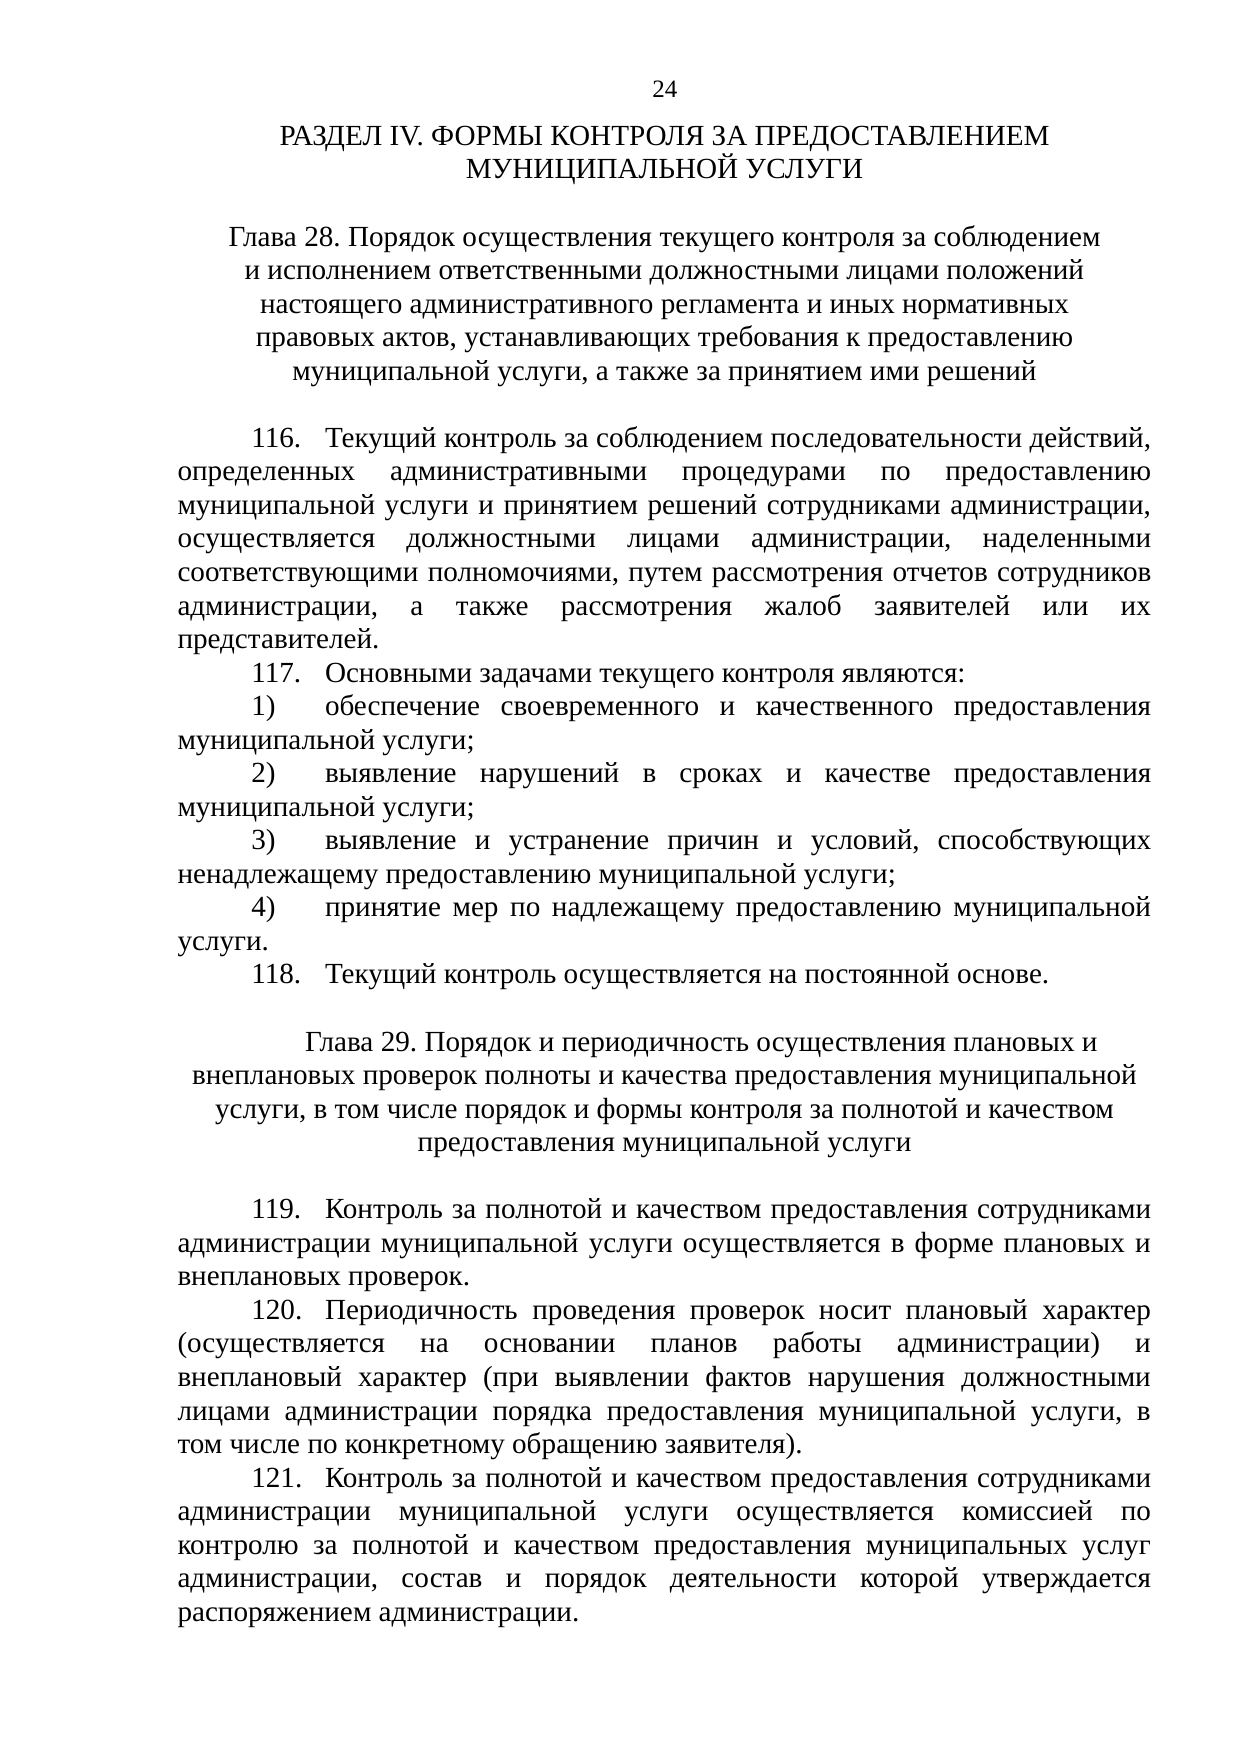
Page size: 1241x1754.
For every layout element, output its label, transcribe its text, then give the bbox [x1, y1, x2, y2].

text 120. Периодичность проведения проверок носит плановый характер (осуществляется на основании планов работы администрации) и внеплановый характер (при выявлении фактов нарушения должностными лицами администрации порядка предоставления муниципальной услуги, в том числе по конкретному обращению заявителя). [177, 1292, 1152, 1460]
text 119. Контроль за полнотой и качеством предоставления сотрудниками администрации муниципальной услуги осуществляется в форме плановых и внеплановых проверок. [177, 1191, 1152, 1292]
text 121. Контроль за полнотой и качеством предоставления сотрудниками администрации муниципальной услуги осуществляется комиссией по контролю за полнотой и качеством предоставления муниципальных услуг администрации, состав и порядок деятельности которой утверждается распоряжением администрации. [177, 1460, 1152, 1627]
text 2) выявление нарушений в сроках и качестве предоставления муниципальной услуги; [177, 755, 1152, 822]
text Глава 28. Порядок осуществления текущего контроля за соблюдением и исполнением ответственными должностными лицами положений настоящего административного регламента и иных нормативных правовых актов, устанавливающих требования к предоставлению муниципальной услуги, а также за принятием ими решений [177, 219, 1152, 386]
text 117. Основными задачами текущего контроля являются: [177, 655, 1152, 688]
text 3) выявление и устранение причин и условий, способствующих ненадлежащему предоставлению муниципальной услуги; [177, 822, 1152, 889]
text 1) обеспечение своевременного и качественного предоставления муниципальной услуги; [177, 688, 1152, 755]
text 4) принятие мер по надлежащему предоставлению муниципальной услуги. [177, 889, 1152, 957]
text 118. Текущий контроль осуществляется на постоянной основе. [177, 957, 1152, 990]
text 116. Текущий контроль за соблюдением последовательности действий, определенных административными процедурами по предоставлению муниципальной услуги и принятием решений сотрудниками администрации, осуществляется должностными лицами администрации, наделенными соответствующими полномочиями, путем рассмотрения отчетов сотрудников администрации, а также рассмотрения жалоб заявителей или их представителей. [177, 420, 1152, 655]
text Глава 29. Порядок и периодичность осуществления плановых и внеплановых проверок полноты и качества предоставления муниципальной услуги, в том числе порядок и формы контроля за полнотой и качеством предоставления муниципальной услуги [177, 1024, 1152, 1158]
text РАЗДЕЛ IV. ФОРМЫ КОНТРОЛЯ ЗА ПРЕДОСТАВЛЕНИЕМ МУНИЦИПАЛЬНОЙ УСЛУГИ [177, 118, 1152, 185]
